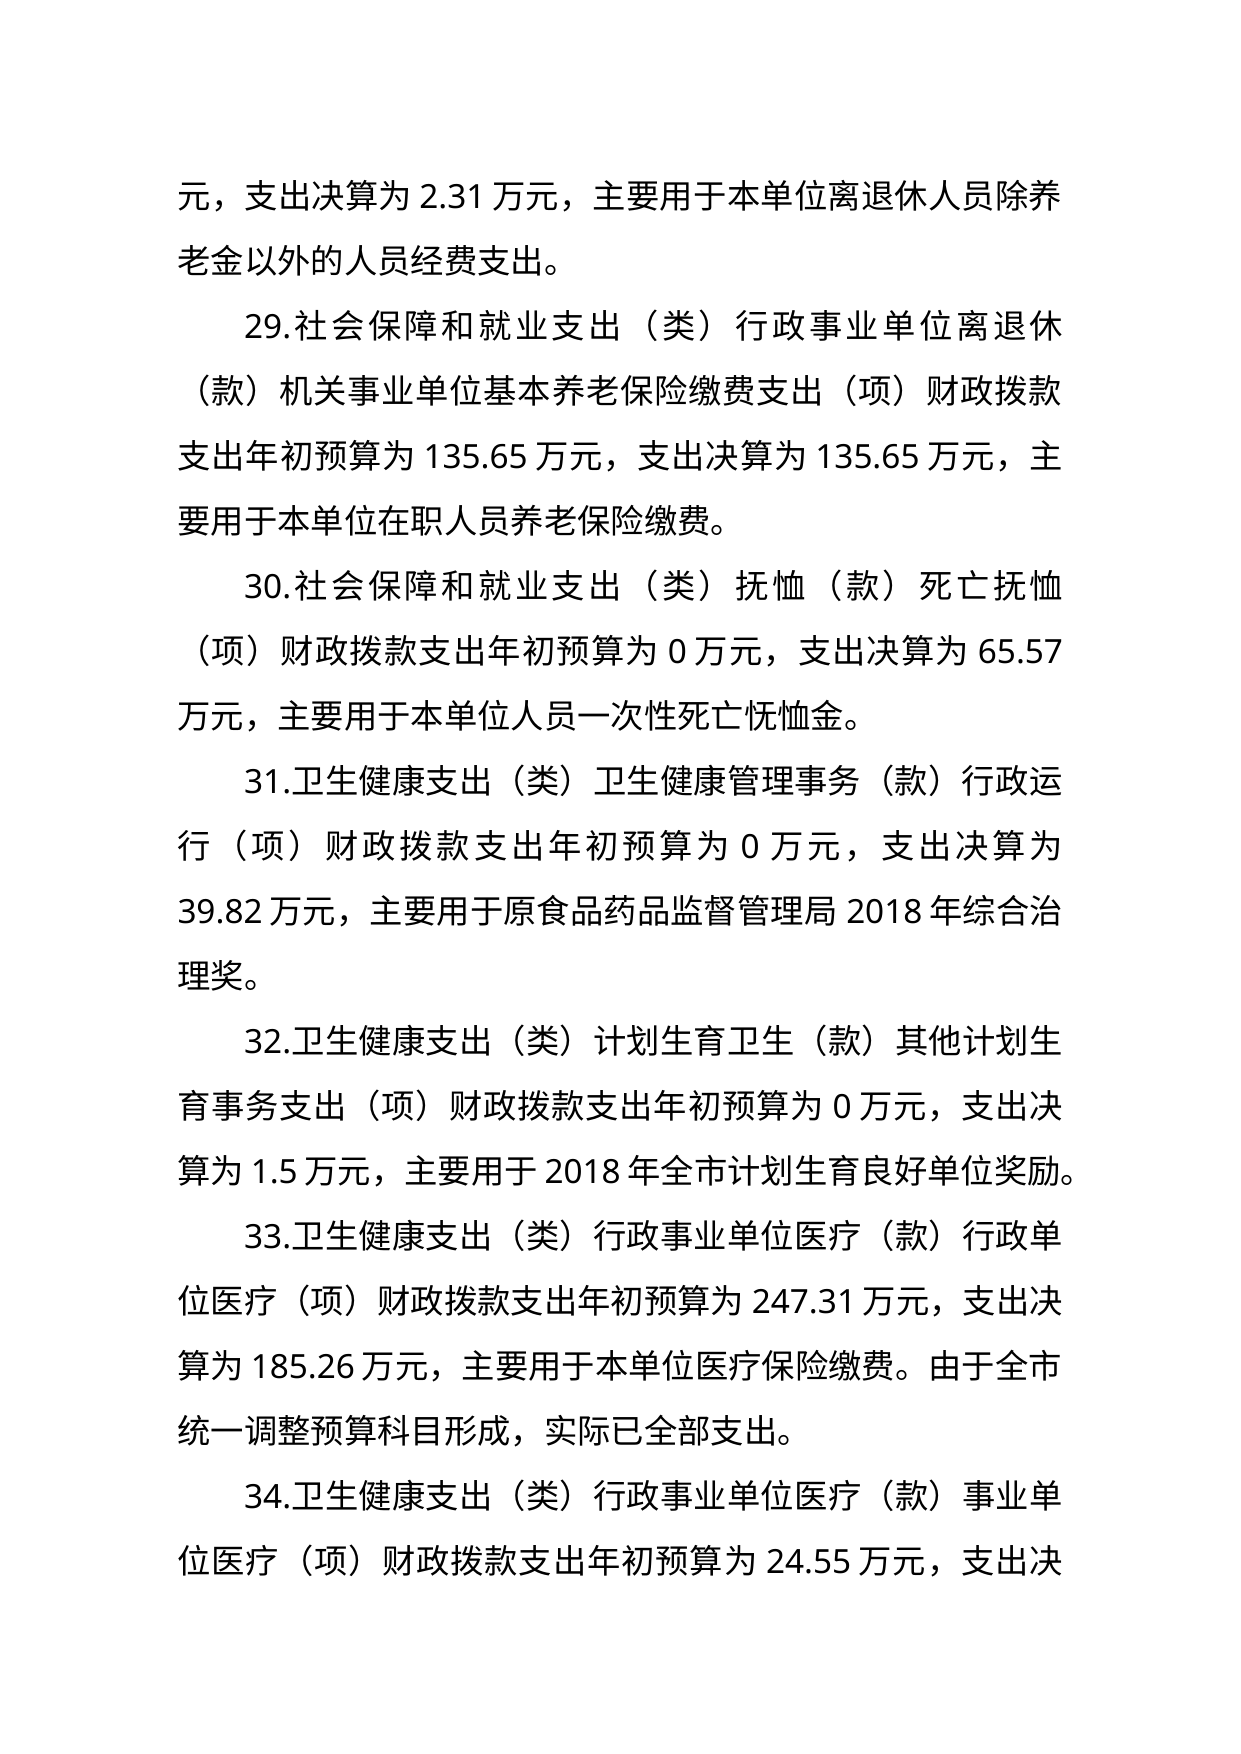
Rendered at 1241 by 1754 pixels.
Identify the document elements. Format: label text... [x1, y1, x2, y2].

text 33.卫生健康支出（类）行政事业单位医疗（款）行政单位医疗（项）财政拨款支出年初预算为247.31万元，支出决算为185.26万元，主要用于本单位医疗保险缴费。由于全市统一调整预算科目形成，实际已全部支出。 [177, 1202, 1063, 1462]
text 32.卫生健康支出（类）计划生育卫生（款）其他计划生育事务支出（项）财政拨款支出年初预算为0万元，支出决算为1.5万元，主要用于2018年全市计划生育良好单位奖励。 [177, 1007, 1063, 1202]
text 29.社会保障和就业支出（类）行政事业单位离退休（款）机关事业单位基本养老保险缴费支出（项）财政拨款支出年初预算为135.65万元，支出决算为135.65万元，主要用于本单位在职人员养老保险缴费。 [177, 292, 1063, 552]
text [177, 1462, 1063, 1592]
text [177, 162, 1063, 292]
text 30.社会保障和就业支出（类）抚恤（款）死亡抚恤（项）财政拨款支出年初预算为0万元，支出决算为65.57万元，主要用于本单位人员一次性死亡怃恤金。 [177, 552, 1063, 747]
text 31.卫生健康支出（类）卫生健康管理事务（款）行政运行（项）财政拨款支出年初预算为0万元，支出决算为39.82万元，主要用于原食品药品监督管理局2018年综合治理奖。 [177, 747, 1063, 1007]
